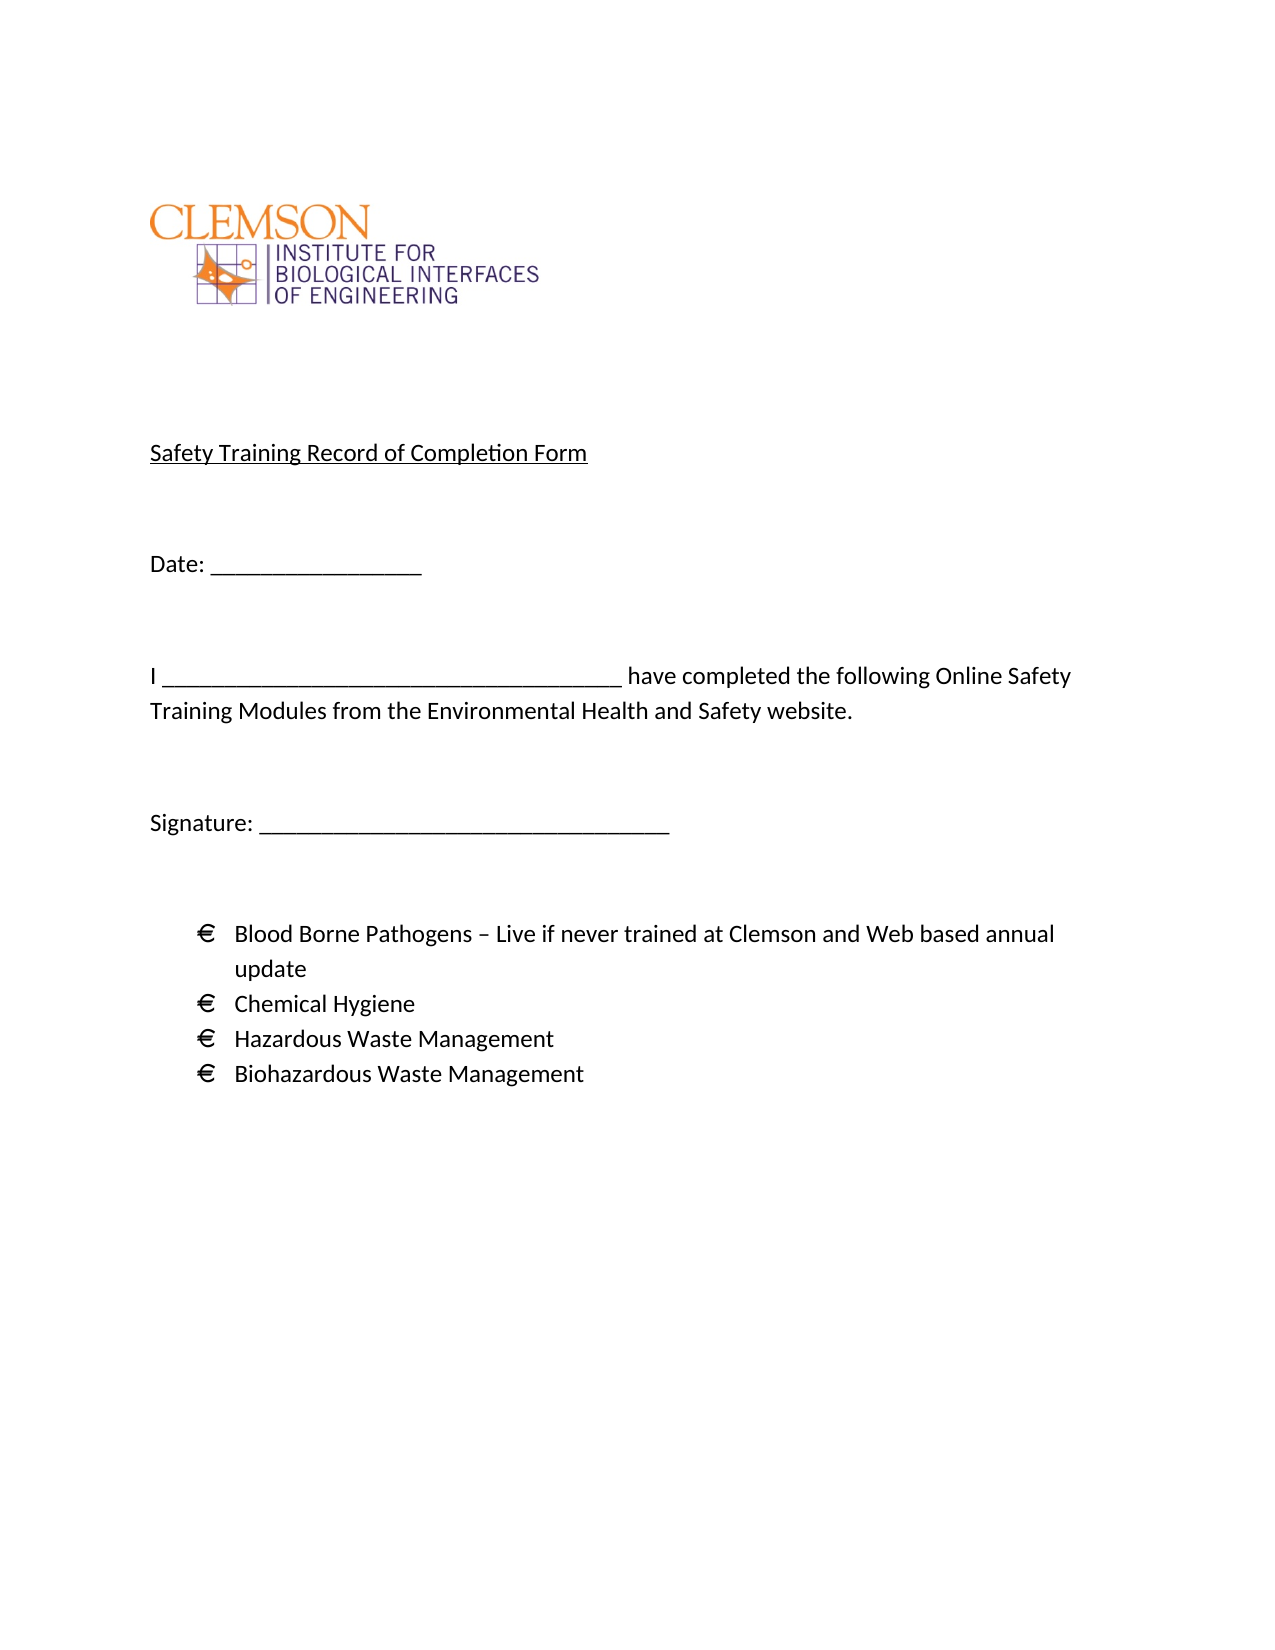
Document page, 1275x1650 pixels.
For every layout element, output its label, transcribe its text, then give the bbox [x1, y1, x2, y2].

text Date: _________________ [150, 548, 1125, 579]
list Blood Borne Pathogens – Live if never trained at Clemson and Web based annual update [197, 918, 1125, 984]
text I _____________________________________ have completed the following Online Safety Training Modules from the Environmental Health and Safety website. [150, 660, 1125, 726]
list Chemical Hygiene [197, 988, 1125, 1019]
text Signature: _________________________________ [150, 807, 1125, 837]
list Hazardous Waste Management [197, 1023, 1125, 1054]
text Safety Training Record of Completion Form [150, 437, 1125, 467]
list Biohazardous Waste Management [197, 1058, 1125, 1089]
picture [150, 203, 542, 306]
